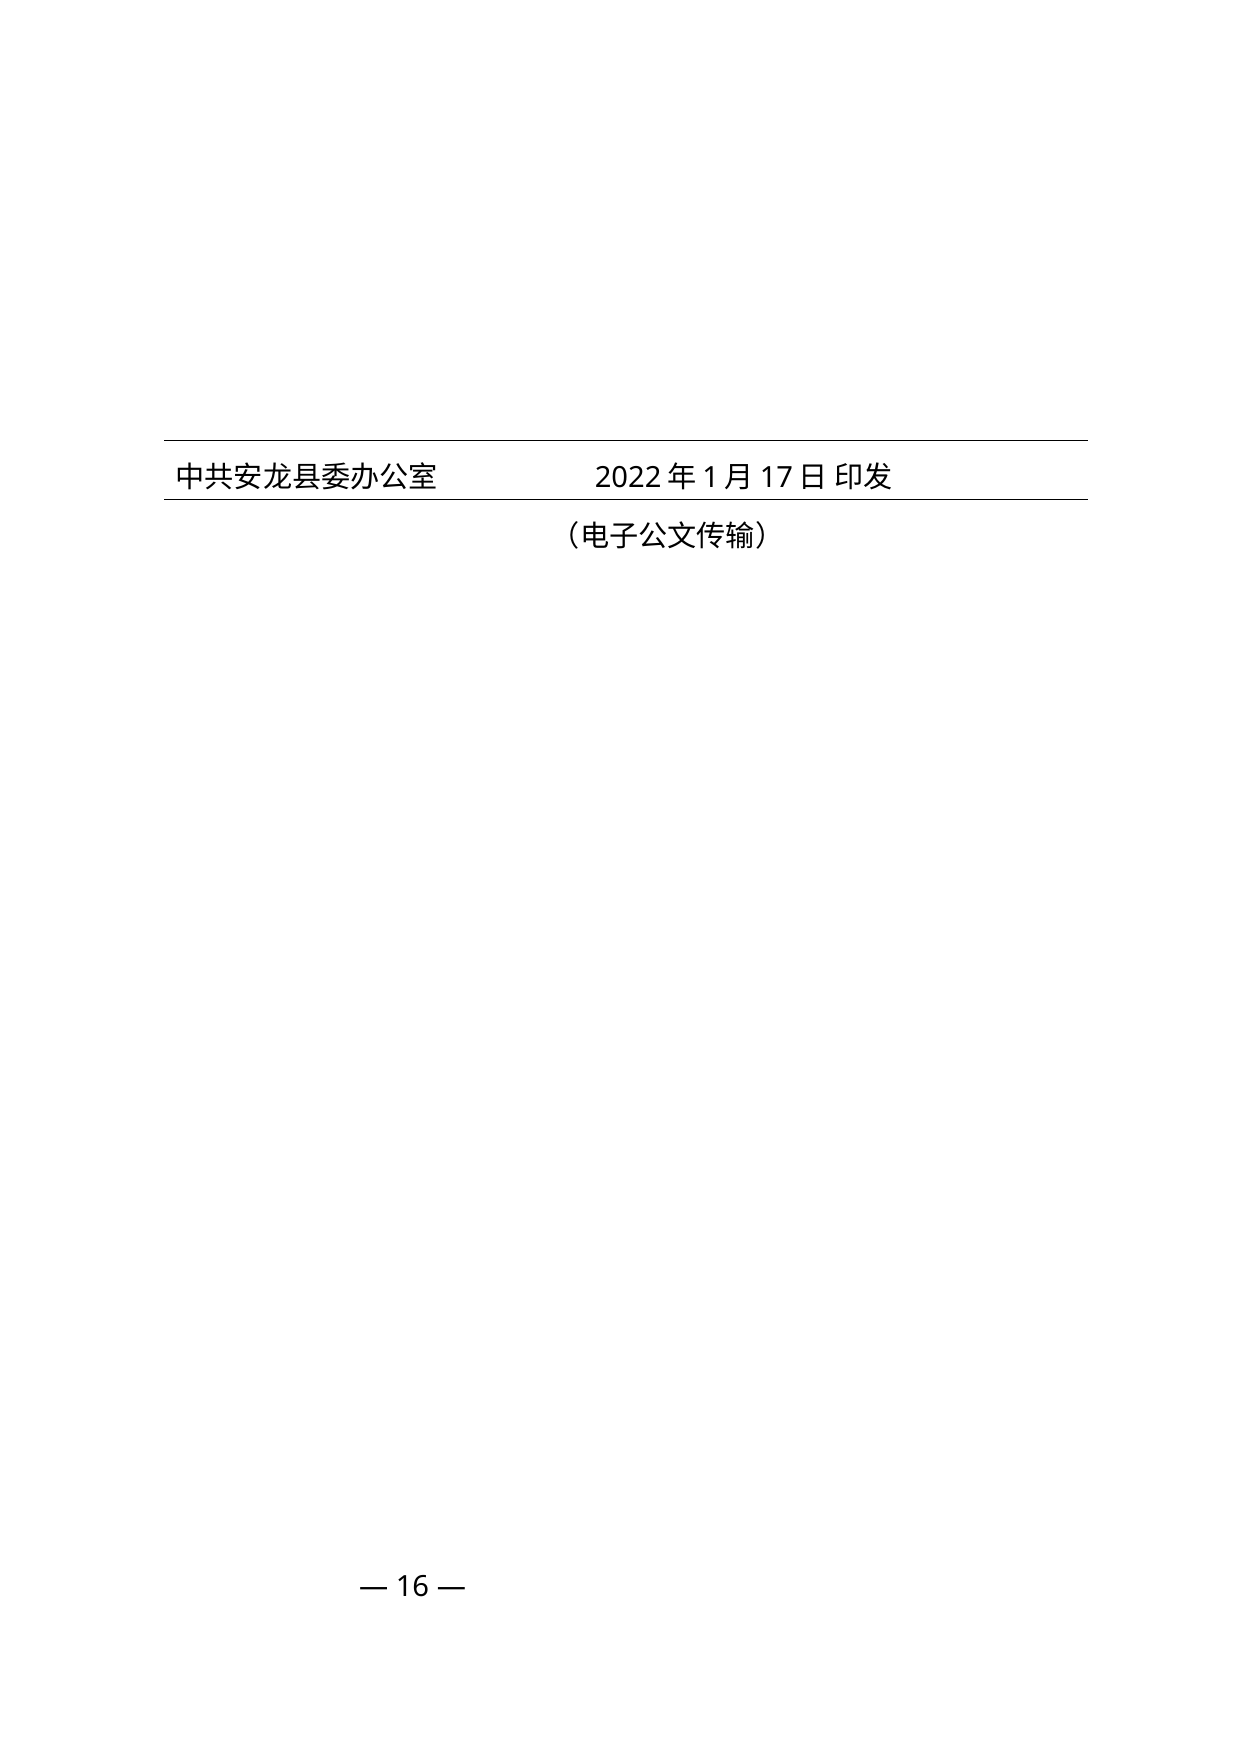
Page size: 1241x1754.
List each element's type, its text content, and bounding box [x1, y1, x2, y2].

table_header 中共安龙县委办公室 2022年1月17日 印发 [164, 441, 1088, 499]
text （电子公文传输） [209, 500, 1087, 568]
